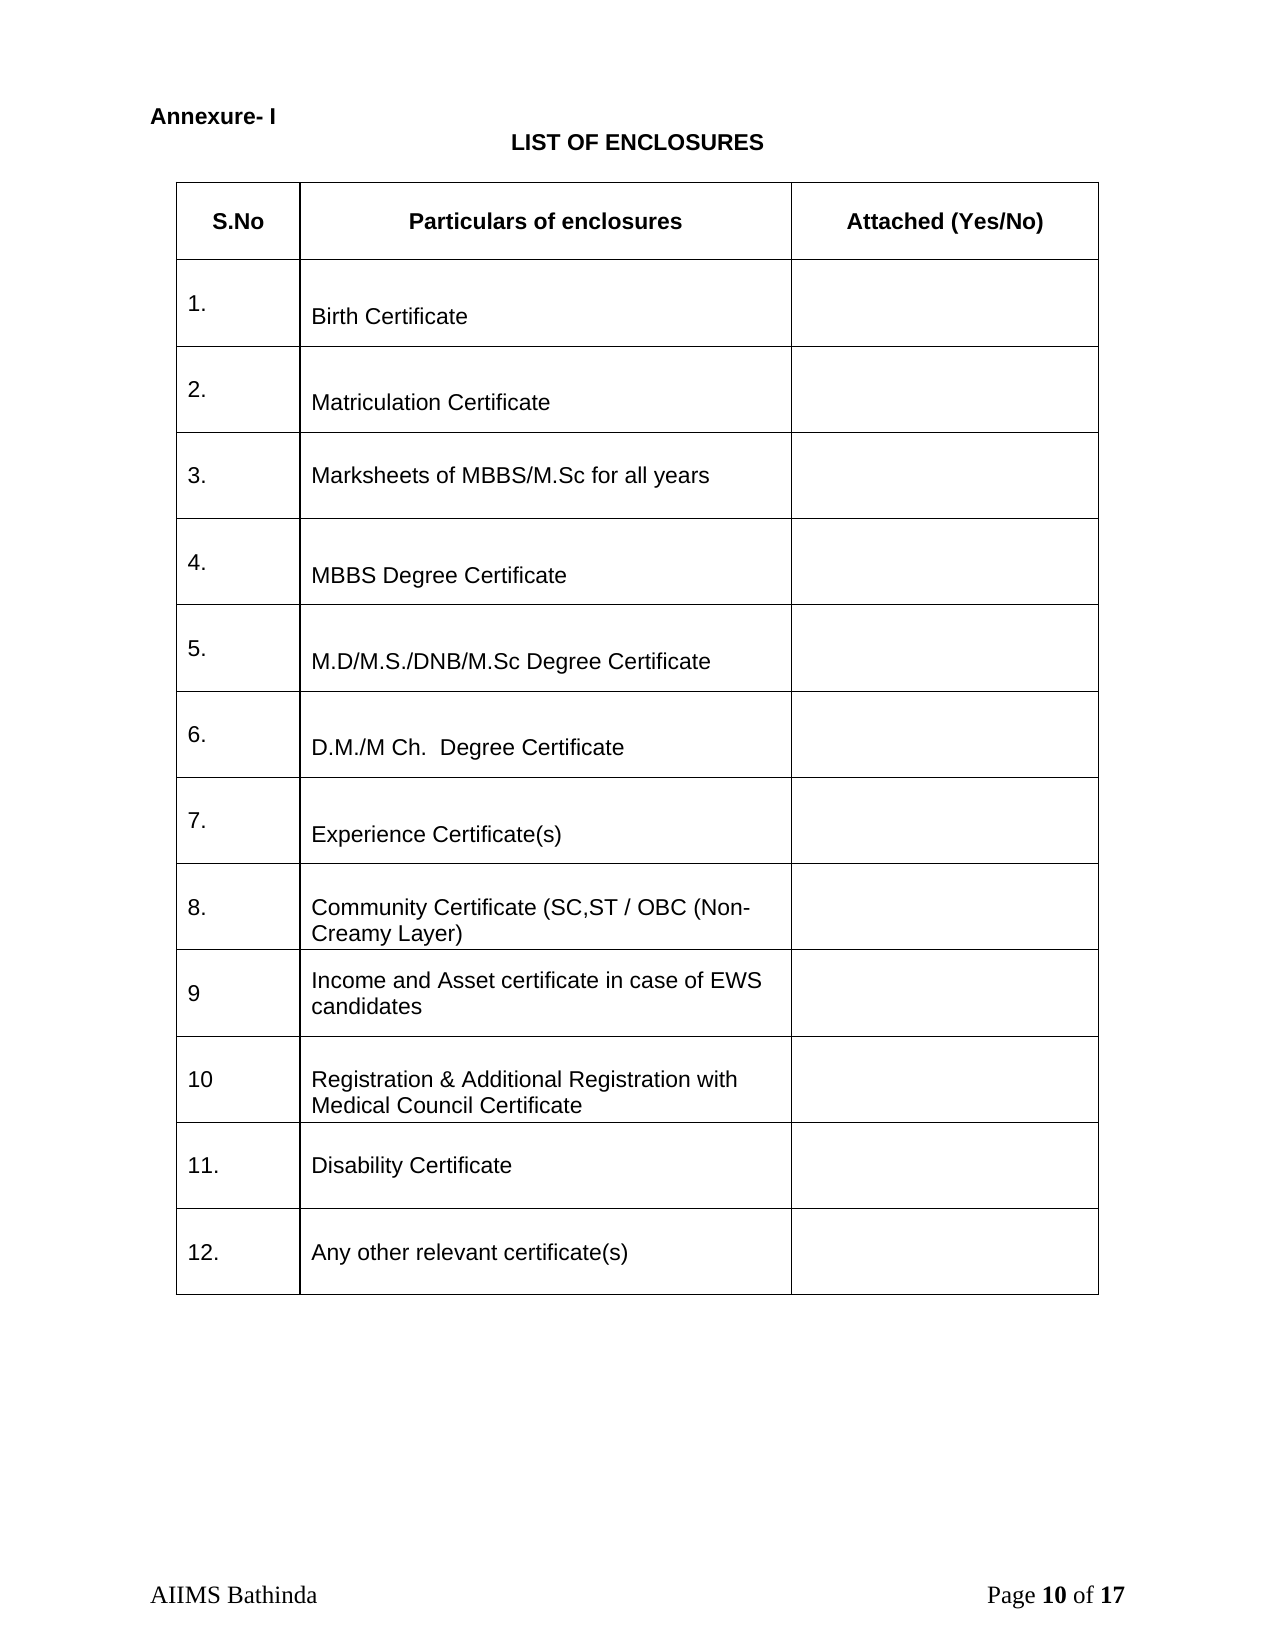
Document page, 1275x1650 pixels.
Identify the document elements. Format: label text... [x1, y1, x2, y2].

table_cell Birth Certificate [301, 260, 791, 346]
table_cell 12. [177, 1209, 299, 1294]
table_cell [792, 950, 1098, 1036]
table_cell 10 [177, 1037, 299, 1122]
table_cell 11. [177, 1123, 299, 1208]
table_cell Marksheets of MBBS/M.Sc for all years [301, 433, 791, 518]
table_header S.No [177, 183, 299, 259]
table_cell 7. [177, 778, 299, 863]
table_cell 5. [177, 605, 299, 691]
table_cell Registration & Additional Registration with Medical Council Certificate [301, 1037, 791, 1122]
table_cell 8. [177, 864, 299, 949]
table_cell [792, 605, 1098, 691]
table_cell [792, 347, 1098, 432]
table_cell D.M./M Ch. Degree Certificate [301, 692, 791, 777]
table_cell 1. [177, 260, 299, 346]
table_cell 2. [177, 347, 299, 432]
table_cell [792, 260, 1098, 346]
table_cell Income and Asset certificate in case of EWS candidates [301, 950, 791, 1036]
table_cell Community Certificate (SC,ST / OBC (Non-Creamy Layer) [301, 864, 791, 949]
table_cell [792, 692, 1098, 777]
text LIST OF ENCLOSURES [150, 129, 1125, 155]
table_cell 4. [177, 519, 299, 604]
table_cell 3. [177, 433, 299, 518]
table_cell [792, 519, 1098, 604]
table_cell 6. [177, 692, 299, 777]
table_cell MBBS Degree Certificate [301, 519, 791, 604]
table_cell [792, 778, 1098, 863]
table_cell [792, 864, 1098, 949]
table_cell Any other relevant certificate(s) [301, 1209, 791, 1294]
table_cell [792, 1123, 1098, 1208]
table_cell Matriculation Certificate [301, 347, 791, 432]
table_cell 9 [177, 950, 299, 1036]
table_cell [792, 433, 1098, 518]
table_header Particulars of enclosures [301, 183, 791, 259]
table_cell [792, 1209, 1098, 1294]
table_header Attached (Yes/No) [792, 183, 1098, 259]
table_cell Disability Certificate [301, 1123, 791, 1208]
table_cell Experience Certificate(s) [301, 778, 791, 863]
table_cell [792, 1037, 1098, 1122]
text Annexure- I [150, 103, 1125, 129]
table_cell M.D/M.S./DNB/M.Sc Degree Certificate [301, 605, 791, 691]
